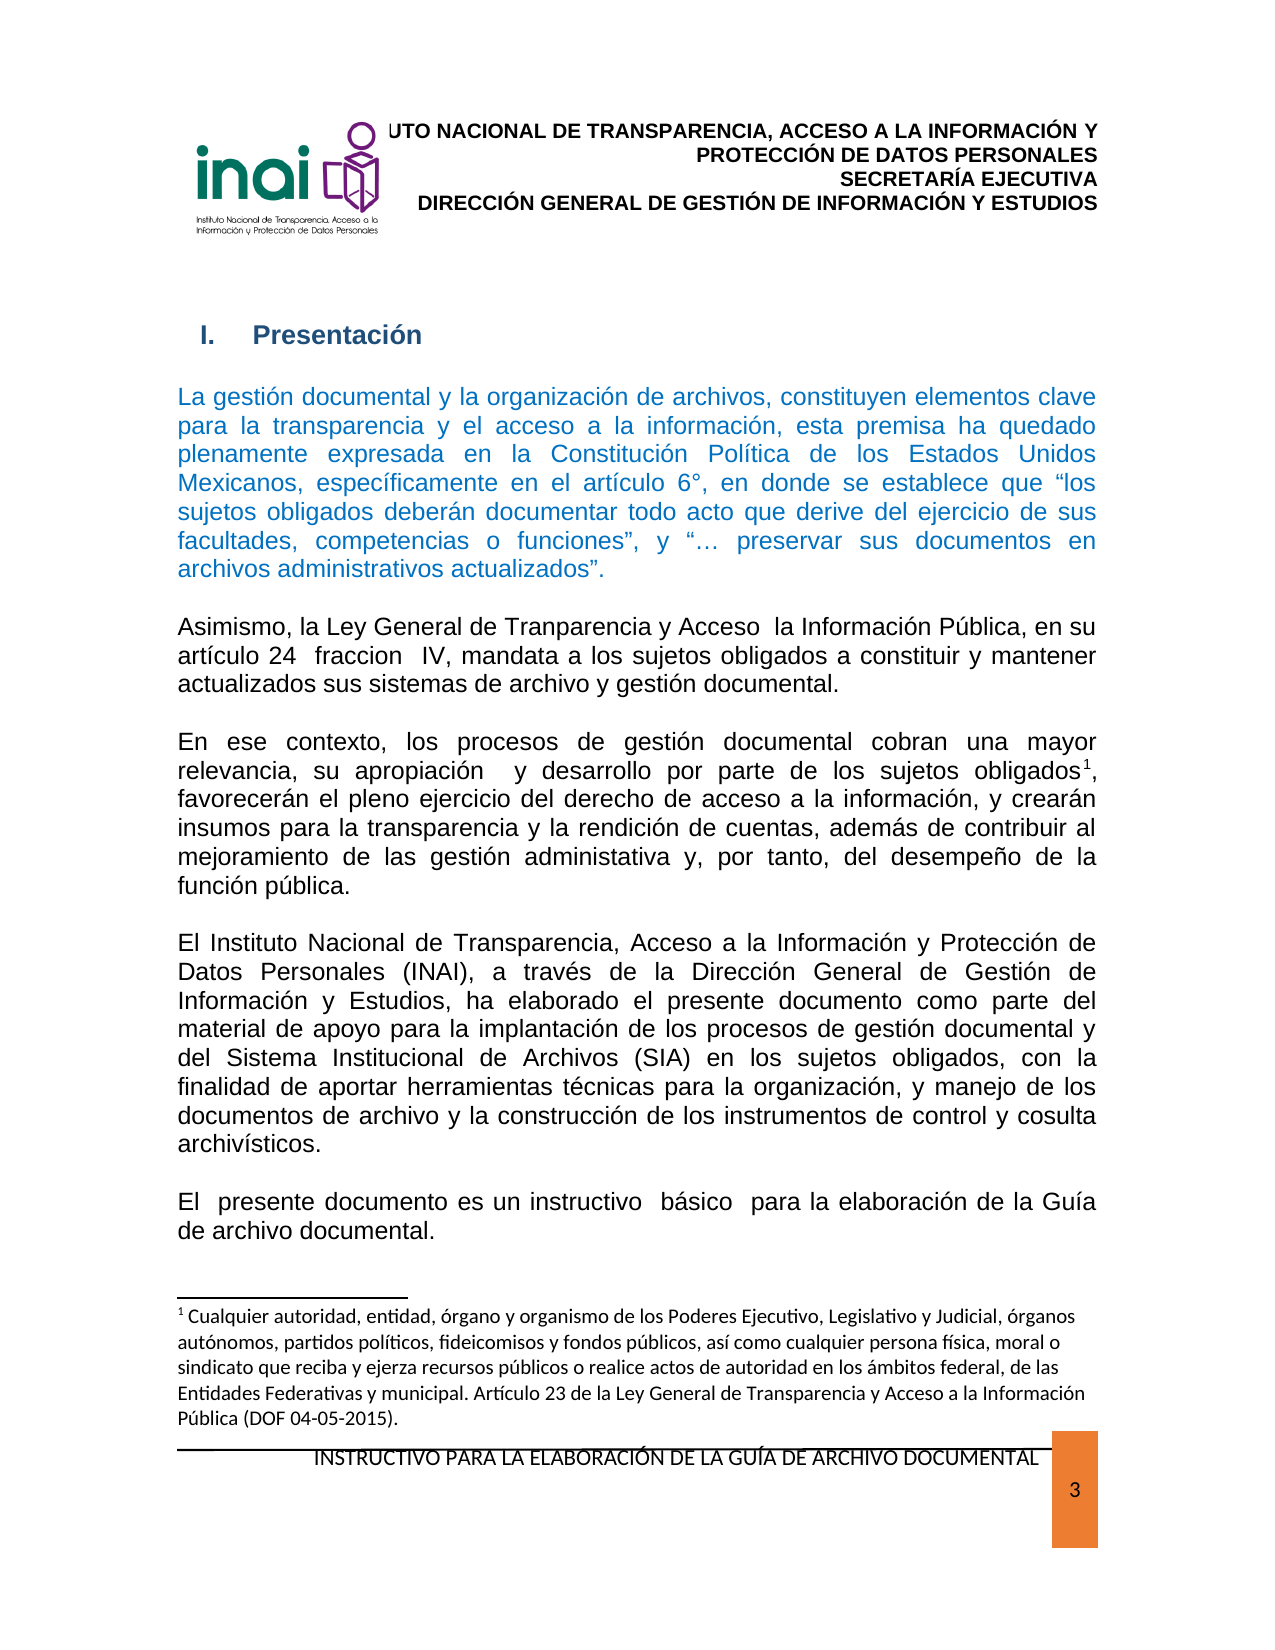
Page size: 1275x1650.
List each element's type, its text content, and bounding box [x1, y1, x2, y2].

text El Instituto Nacional de Transparencia, Acceso a la Información y Protección de Datos Personales (INAI), a través de la Dirección General de Gestión de Información y Estudios, ha elaborado el presente documento como parte del material de apoyo para la implantación de los procesos de gestión documental y del Sistema Institucional de Archivos (SIA) en los sujetos obligados, con la finalidad de aportar herramientas técnicas para la organización, y manejo de los documentos de archivo y la construcción de los instrumentos de control y cosulta archivísticos. [177, 928, 1098, 1158]
text En ese contexto, los procesos de gestión documental cobran una mayor relevancia, su apropiación y desarrollo por parte de los sujetos obligados, favorecerán el pleno ejercicio del derecho de acceso a la información, y crearán insumos para la transparencia y la rendición de cuentas, además de contribuir al mejoramiento de las gestión administativa y, por tanto, del desempeño de la función pública. [177, 727, 1098, 899]
text La gestión documental y la organización de archivos, constituyen elementos clave para la transparencia y el acceso a la información, esta premisa ha quedado plenamente expresada en la Constitución Política de los Estados Unidos Mexicanos, específicamente en el artículo 6°, en donde se establece que “los sujetos obligados deberán documentar todo acto que derive del ejercicio de sus facultades, competencias o funciones”, y “… preservar sus documentos en archivos administrativos actualizados”. [177, 382, 1098, 583]
text El presente documento es un instructivo básico para la elaboración de la Guía de archivo documental. [177, 1187, 1098, 1244]
text Asimismo, la Ley General de Tranparencia y Acceso la Información Pública, en su artículo 24 fraccion IV, mandata a los sujetos obligados a constituir y mantener actualizados sus sistemas de archivo y gestión documental. [177, 612, 1098, 698]
picture [177, 98, 390, 261]
subtitle Presentación [215, 319, 1098, 351]
